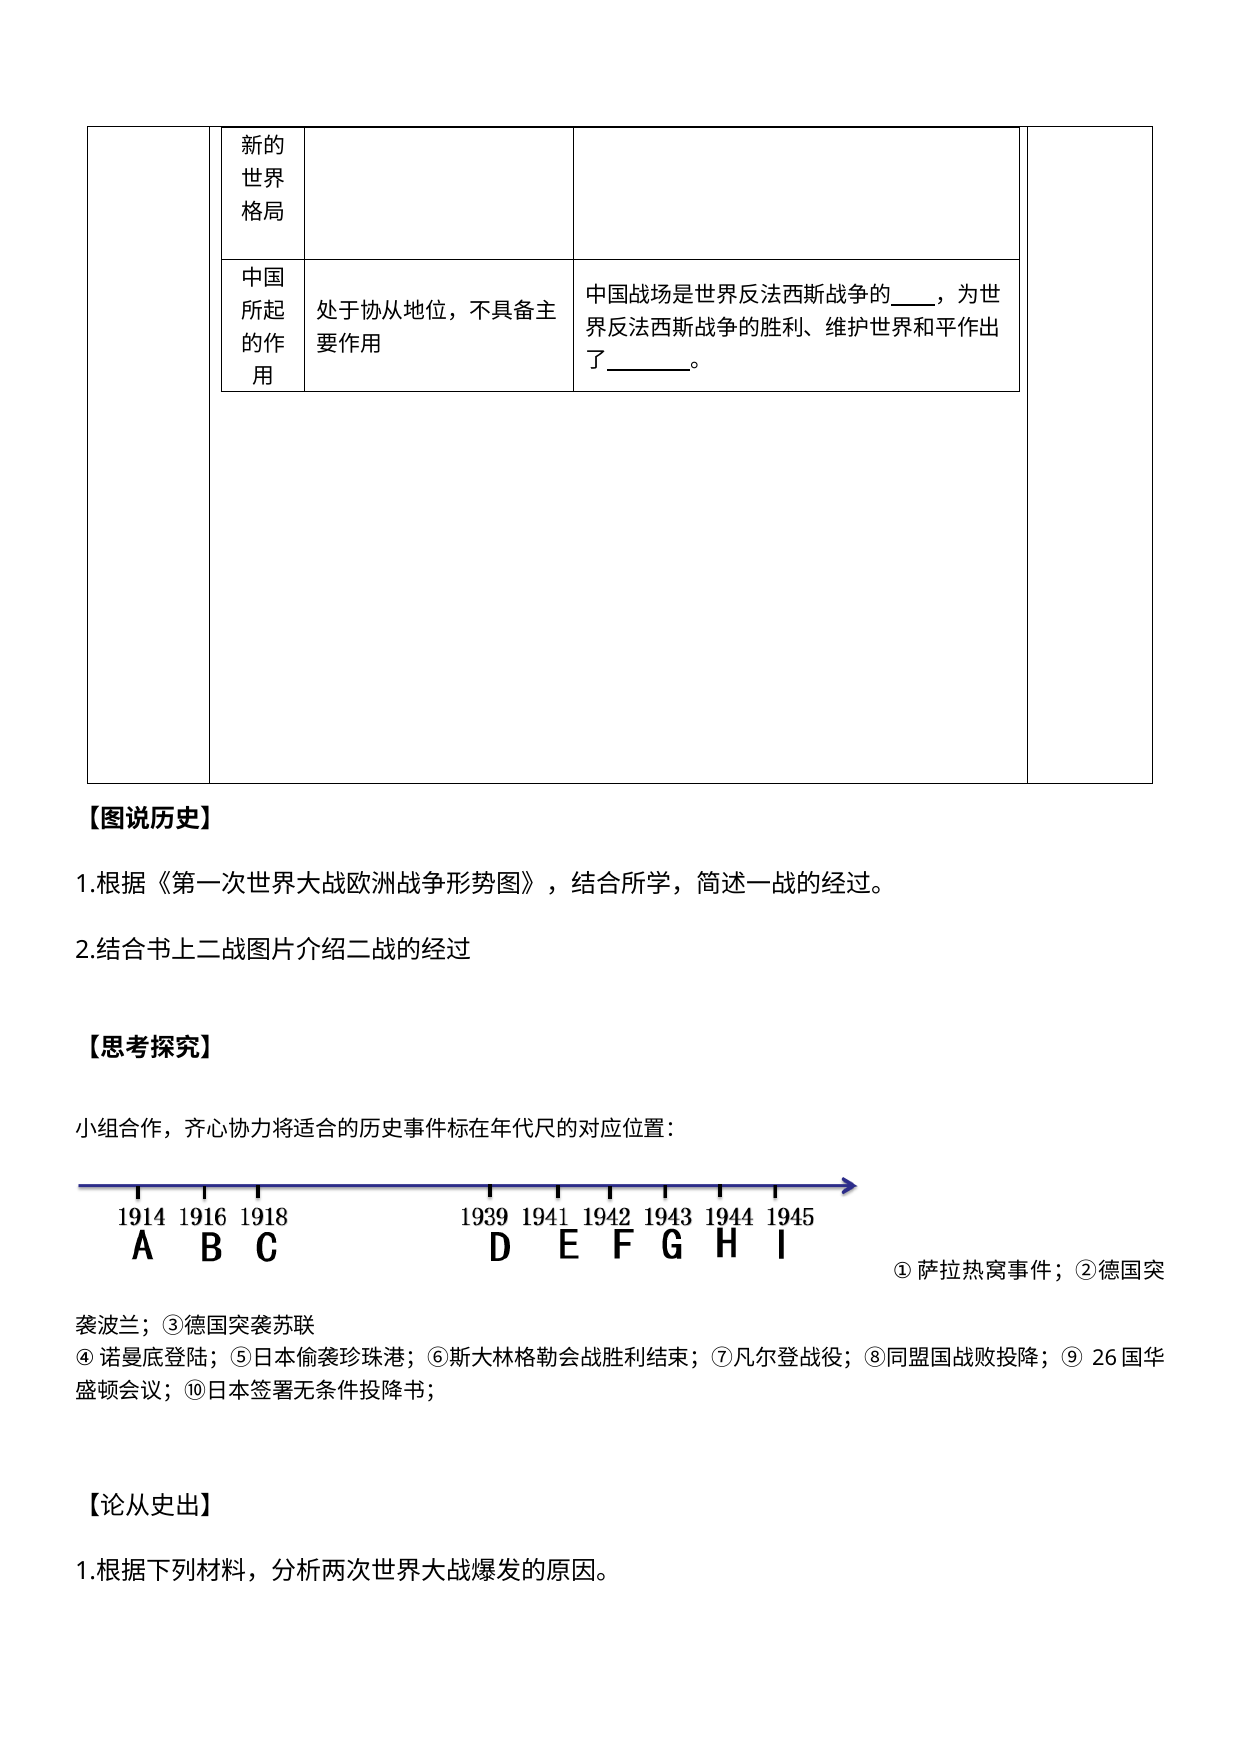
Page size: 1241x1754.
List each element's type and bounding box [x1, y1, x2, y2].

picture [75, 1176, 893, 1279]
